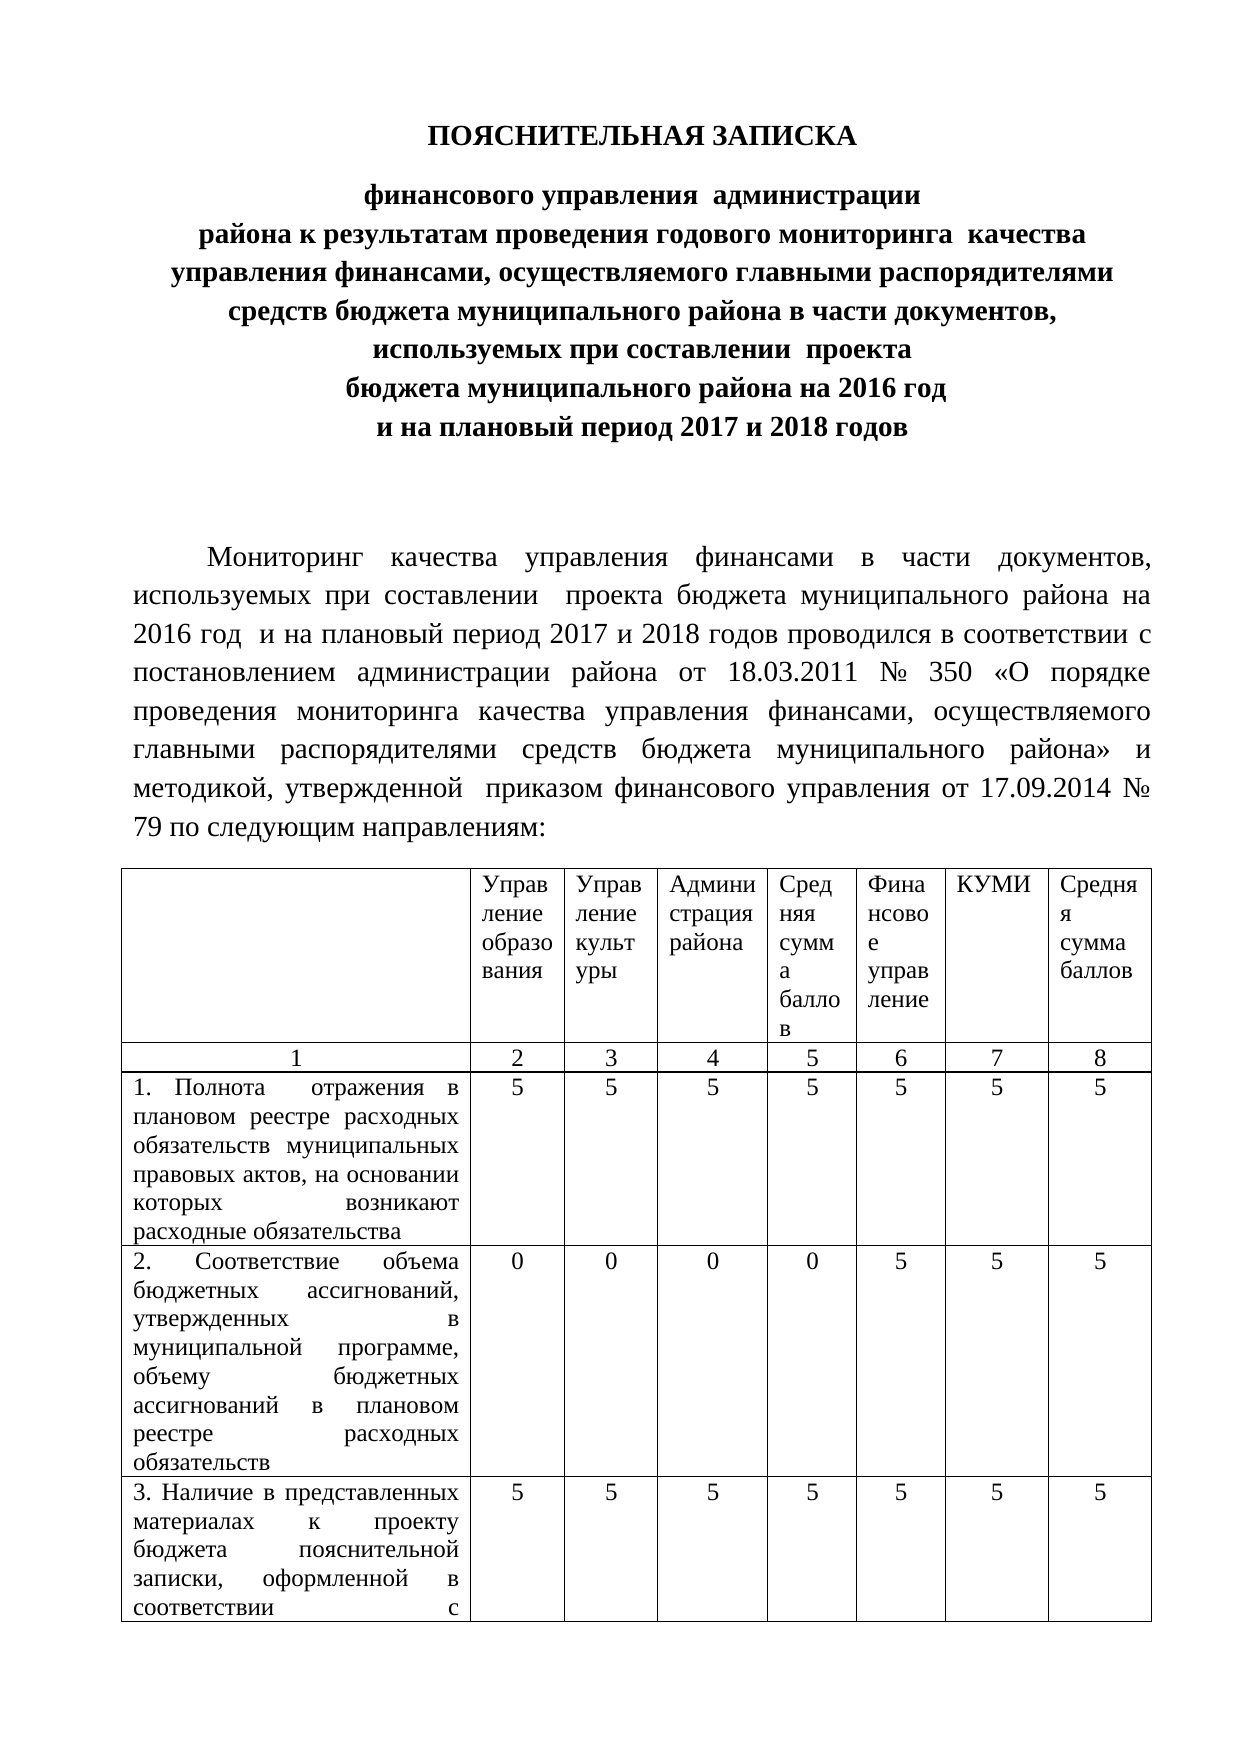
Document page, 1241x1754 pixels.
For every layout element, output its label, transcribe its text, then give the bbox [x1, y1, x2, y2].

table_cell 5 [565, 1073, 657, 1245]
table_cell 2 [471, 1043, 564, 1071]
table_cell 5 [658, 1477, 767, 1621]
table_cell 5 [768, 1073, 856, 1245]
table_header КУМИ [946, 869, 1048, 1042]
text района к результатам проведения годового мониторинга качества [133, 216, 1152, 249]
table_cell 7 [946, 1043, 1048, 1071]
table_cell 5 [946, 1073, 1048, 1245]
table_cell 2. Соответствие объема бюджетных ассигнований, утвержденных в муниципальной программе, объему бюджетных ассигнований в плановом реестре расходных обязательств [122, 1246, 470, 1476]
table_cell 5 [946, 1477, 1048, 1621]
table_cell 1. Полнота отражения в плановом реестре расходных обязательств муниципальных правовых актов, на основании которых возникают расходные обязательства [122, 1073, 470, 1245]
text Мониторинг качества управления финансами в части документов, используемых при составлении проекта бюджета муниципального района на 2016 год и на плановый период 2017 и 2018 годов проводился в соответствии с постановлением администрации района от 18.03.2011 № 350 «О порядке проведения мониторинга качества управления финансами, осуществляемого главными распорядителями средств бюджета муниципального района» и методикой, утвержденной приказом финансового управления от 17.09.2014 № 79 по следующим направлениям: [133, 539, 1152, 842]
text управления финансами, осуществляемого главными распорядителями средств бюджета муниципального района в части документов, используемых при составлении проекта [133, 254, 1152, 365]
table_cell 5 [768, 1477, 856, 1621]
table_cell 5 [946, 1246, 1048, 1476]
table_cell 4 [658, 1043, 767, 1071]
table_cell 0 [565, 1246, 657, 1476]
table_cell 5 [565, 1477, 657, 1621]
table_cell 0 [768, 1246, 856, 1476]
table_cell 8 [1049, 1043, 1151, 1071]
table_cell 5 [857, 1073, 945, 1245]
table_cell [122, 1477, 470, 1621]
table_cell 5 [768, 1043, 856, 1071]
table_cell 5 [857, 1246, 945, 1476]
text и на плановый период 2017 и 2018 годов [133, 409, 1152, 442]
table_cell 0 [471, 1246, 564, 1476]
table_cell 5 [471, 1477, 564, 1621]
table_cell 5 [471, 1073, 564, 1245]
text бюджета муниципального района на 2016 год [133, 370, 1152, 404]
table_cell 1 [122, 1043, 470, 1071]
table_cell 6 [857, 1043, 945, 1071]
table_header Управление культуры [565, 869, 657, 1042]
table_cell 3 [565, 1043, 657, 1071]
table_header [122, 869, 470, 1042]
text ПОЯСНИТЕЛЬНАЯ ЗАПИСКА [133, 118, 1152, 152]
table_cell 5 [857, 1477, 945, 1621]
table_cell 5 [1049, 1477, 1151, 1621]
table_cell 5 [658, 1073, 767, 1245]
text финансового управления администрации [133, 177, 1152, 211]
table_cell 0 [658, 1246, 767, 1476]
table_header Администрация района [658, 869, 767, 1042]
table_cell 5 [1049, 1073, 1151, 1245]
table_header Управление образования [471, 869, 564, 1042]
table_header Средняя сумма баллов [1049, 869, 1151, 1042]
table_header Финансовое управление [857, 869, 945, 1042]
table_cell 5 [1049, 1246, 1151, 1476]
table_header Средняя сумма баллов [768, 869, 856, 1042]
